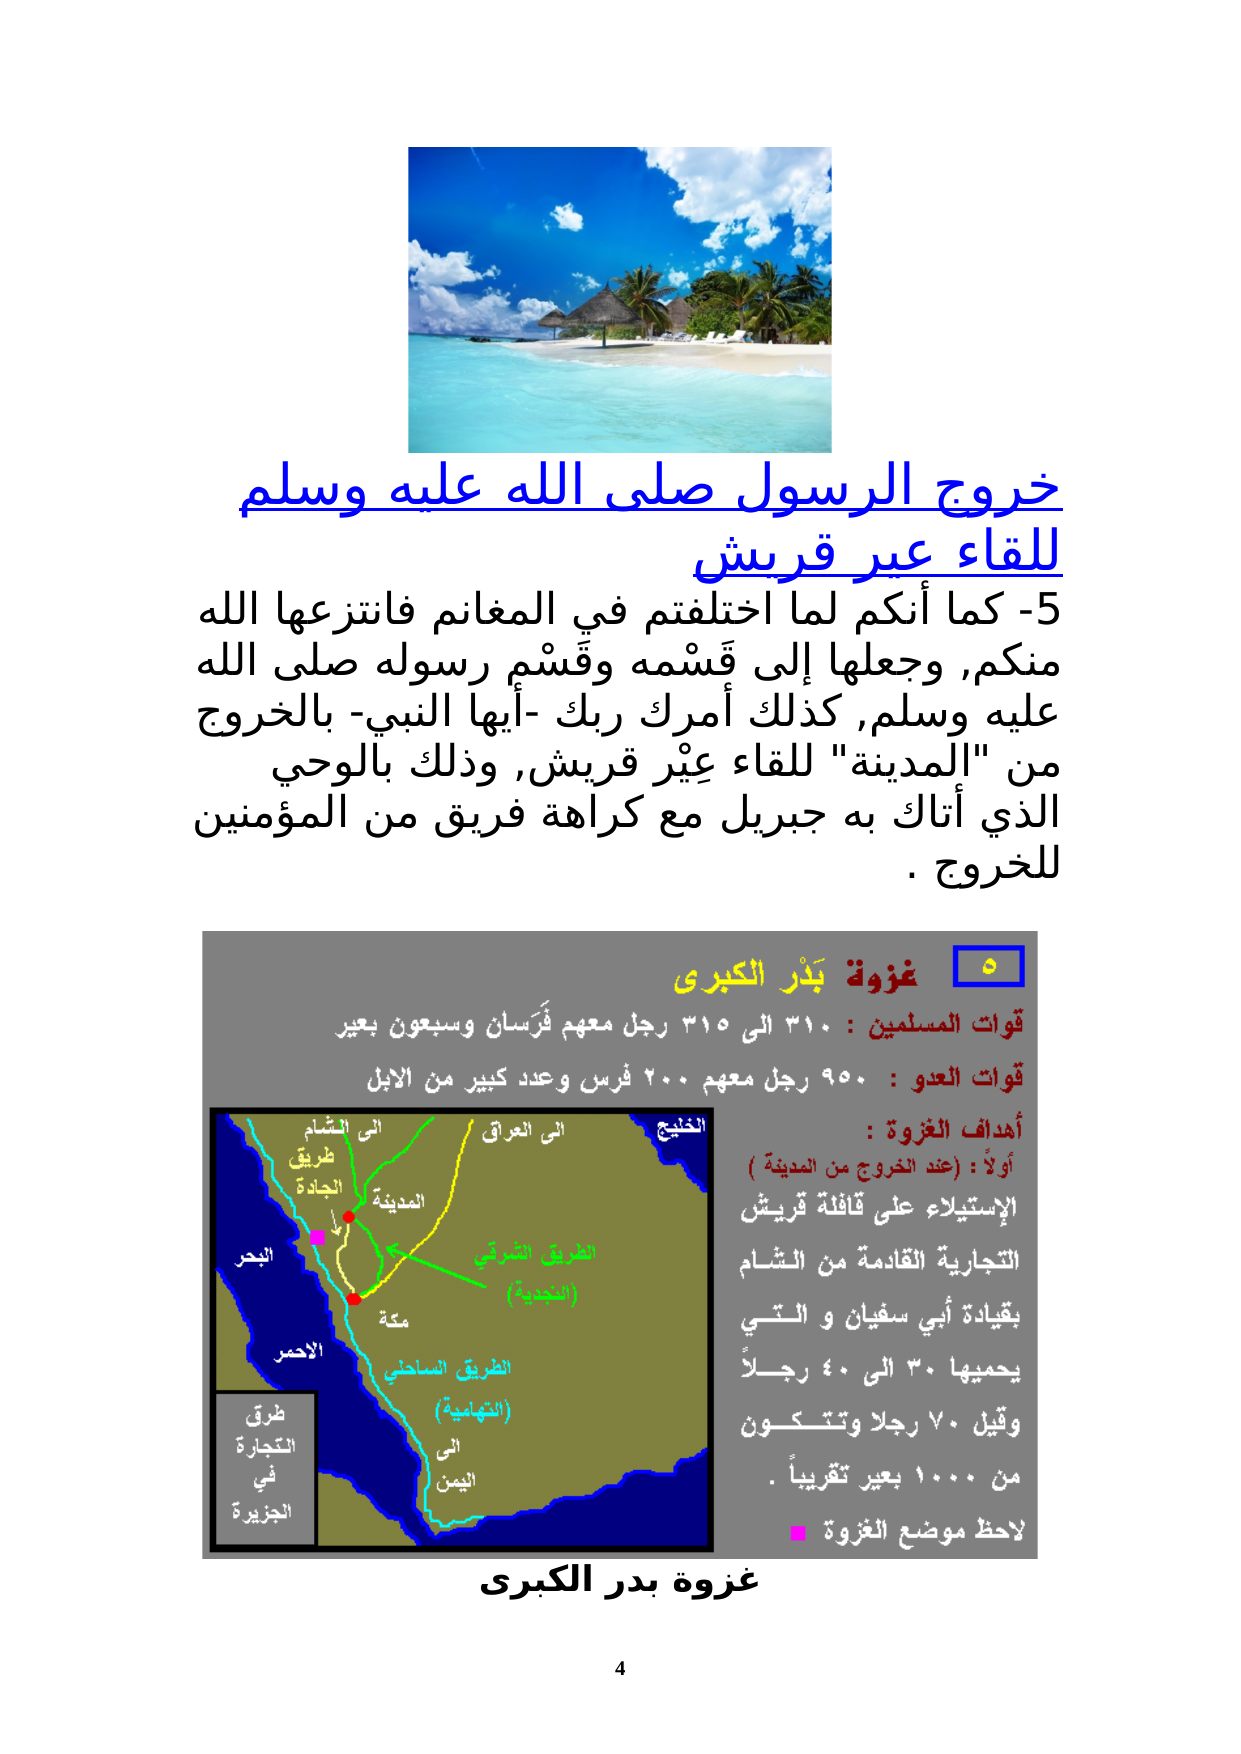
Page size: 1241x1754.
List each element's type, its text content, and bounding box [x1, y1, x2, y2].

text خروج الرسول صلى الله عليه وسلم للقاء عير قريش [177, 452, 1063, 583]
text غزوة بدر الكبرى [177, 1558, 1063, 1599]
text 5- كما أنكم لما اختلفتم في المغانم فانتزعها الله منكم, وجعلها إلى قَسْمه وقَسْم رسوله صلى الله عليه وسلم, كذلك أمرك ربك -أيها النبي- بالخروج من "المدينة" للقاء عِيْر قريش, وذلك بالوحي الذي أتاك به جبريل مع كراهة فريق من المؤمنين للخروج . [177, 583, 1063, 889]
picture [202, 931, 1038, 1559]
picture [408, 147, 832, 453]
